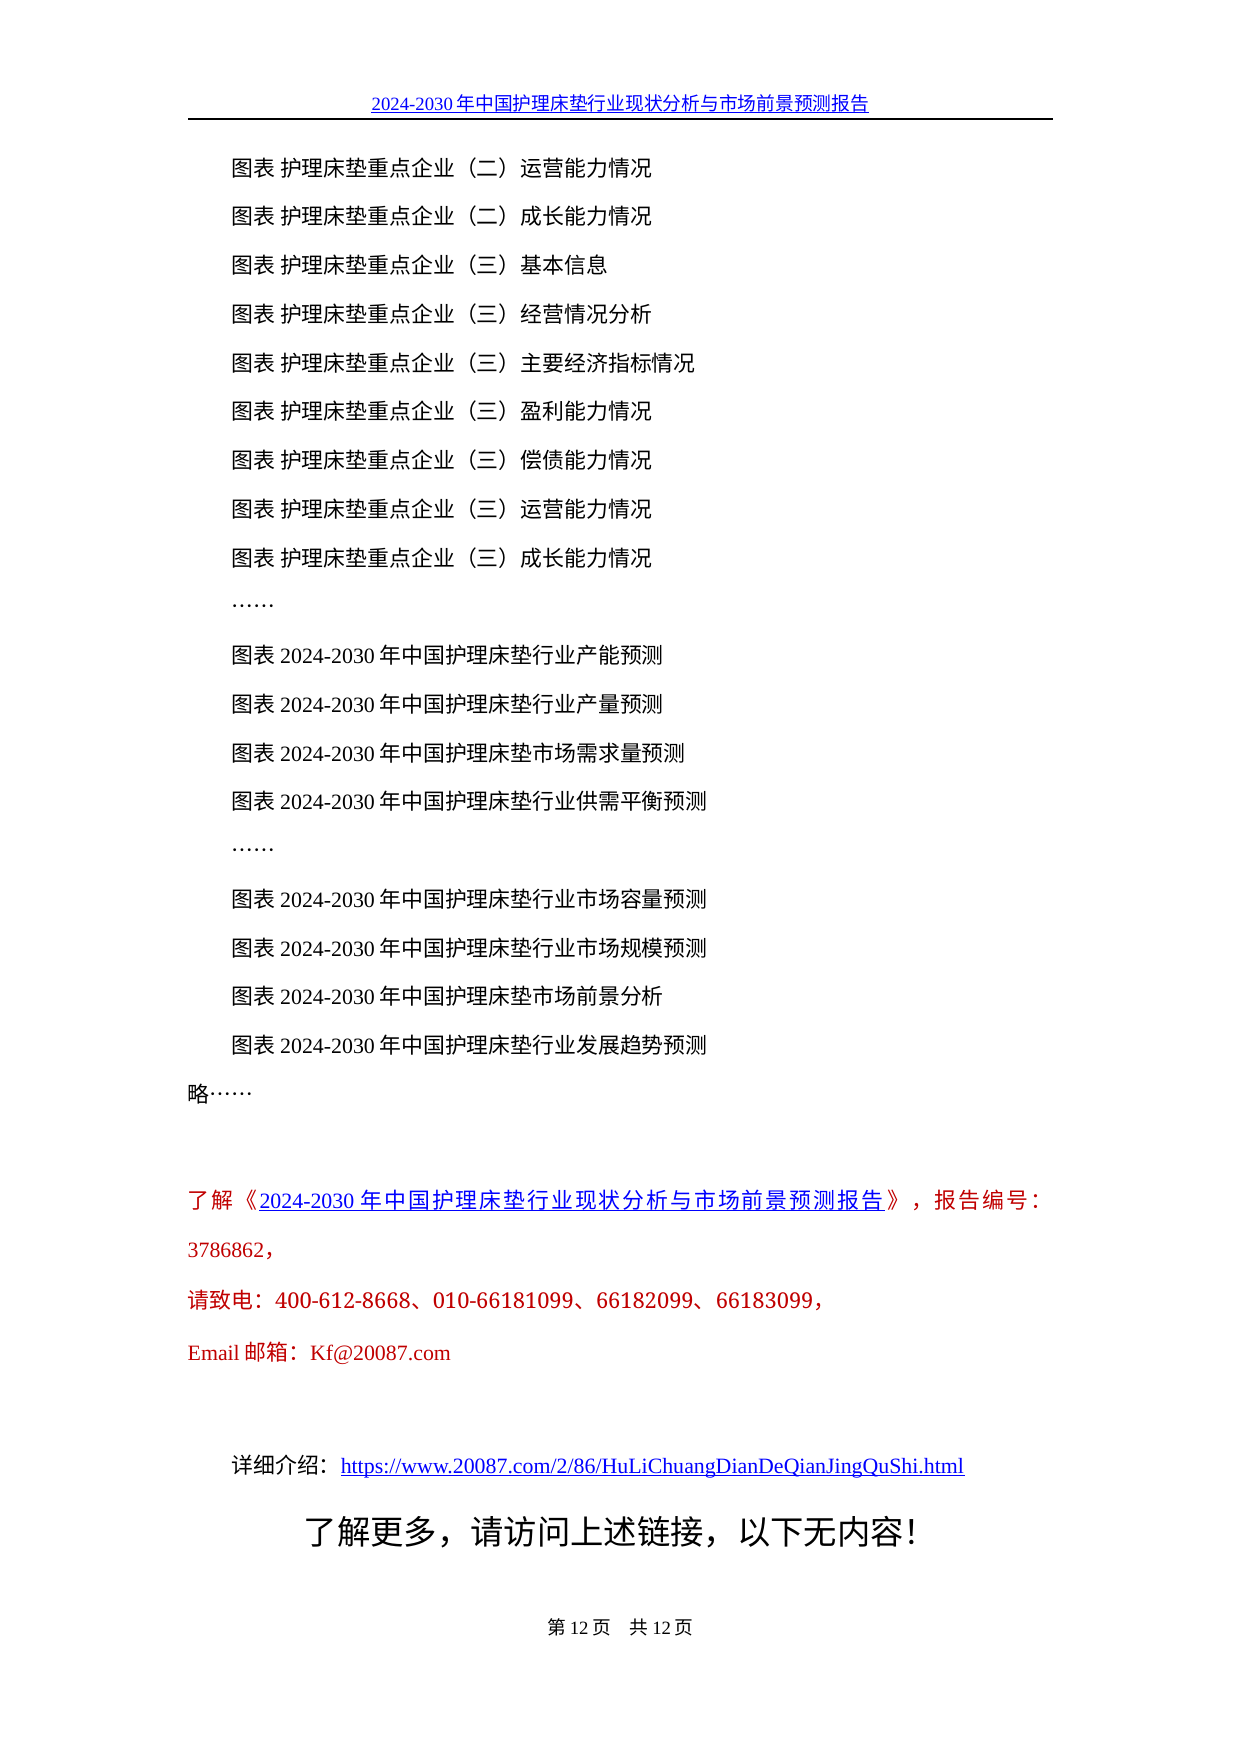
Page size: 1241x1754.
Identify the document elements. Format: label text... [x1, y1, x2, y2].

text 请致电：400-612-8668、010-66181099、66182099、66183099， [187, 1283, 1053, 1316]
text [187, 150, 1053, 1109]
text 了解《2024-2030年中国护理床垫行业现状分析与市场前景预测报告》，报告编号：3786862， [187, 1183, 1053, 1264]
title 了解更多，请访问上述链接，以下无内容！ [187, 1498, 1053, 1563]
text Email邮箱：Kf@20087.com [187, 1335, 1053, 1367]
text 详细介绍：https://www.20087.com/2/86/HuLiChuangDianDeQianJingQuShi.html [187, 1448, 1053, 1480]
